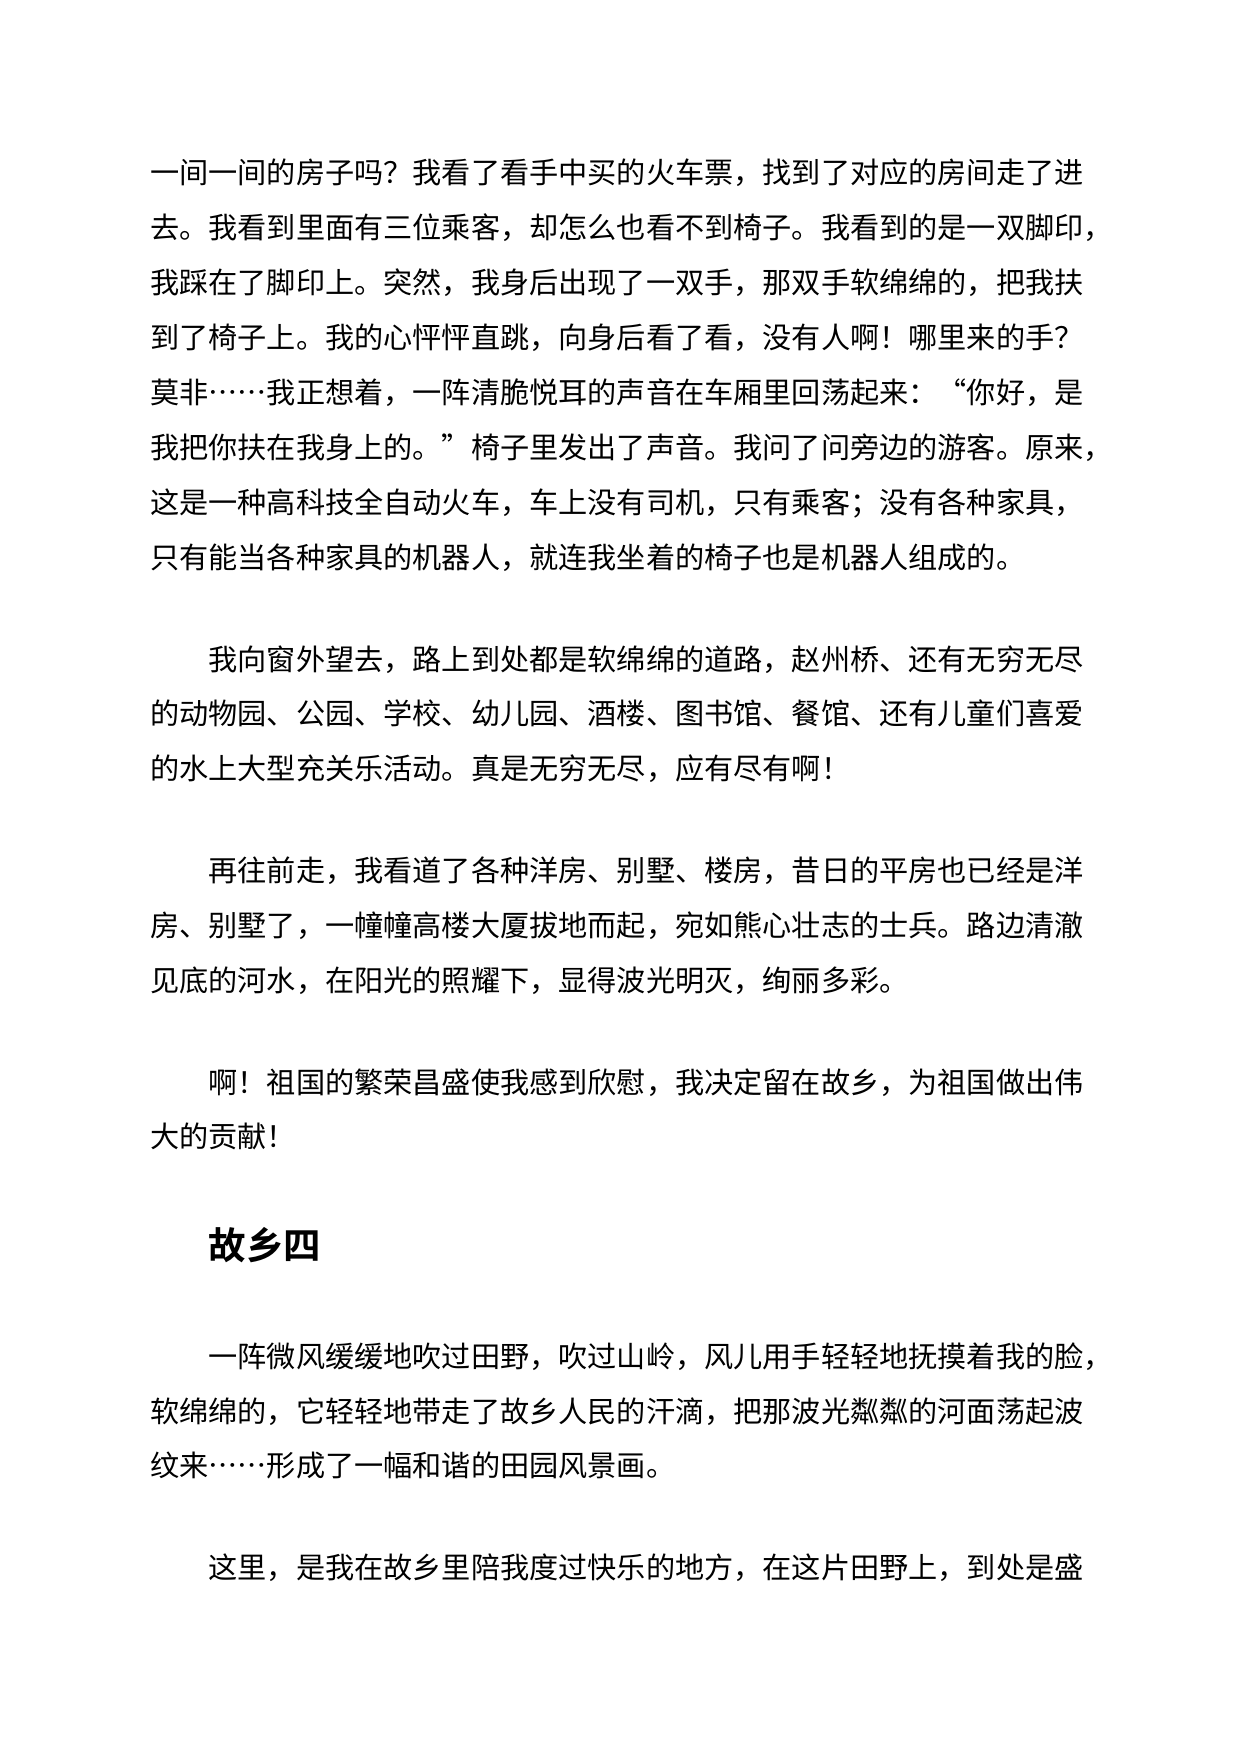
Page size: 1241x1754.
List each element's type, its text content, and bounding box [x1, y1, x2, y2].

text 一阵微风缓缓地吹过田野，吹过山岭，风儿用手轻轻地抚摸着我的脸，软绵绵的，它轻轻地带走了故乡人民的汗滴，把那波光粼粼的河面荡起波纹来……形成了一幅和谐的田园风景画。 [150, 1333, 1090, 1485]
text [150, 1545, 1090, 1587]
text 再往前走，我看道了各种洋房、别墅、楼房，昔日的平房也已经是洋房、别墅了，一幢幢高楼大厦拔地而起，宛如熊心壮志的士兵。路边清澈见底的河水，在阳光的照耀下，显得波光明灭，绚丽多彩。 [150, 848, 1090, 1000]
text 啊！祖国的繁荣昌盛使我感到欣慰，我决定留在故乡，为祖国做出伟大的贡献！ [150, 1059, 1090, 1156]
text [150, 150, 1090, 577]
text 我向窗外望去，路上到处都是软绵绵的道路，赵州桥、还有无穷无尽的动物园、公园、学校、幼儿园、酒楼、图书馆、餐馆、还有儿童们喜爱的水上大型充关乐活动。真是无穷无尽，应有尽有啊！ [150, 636, 1090, 788]
text 故乡四 [150, 1216, 1090, 1270]
